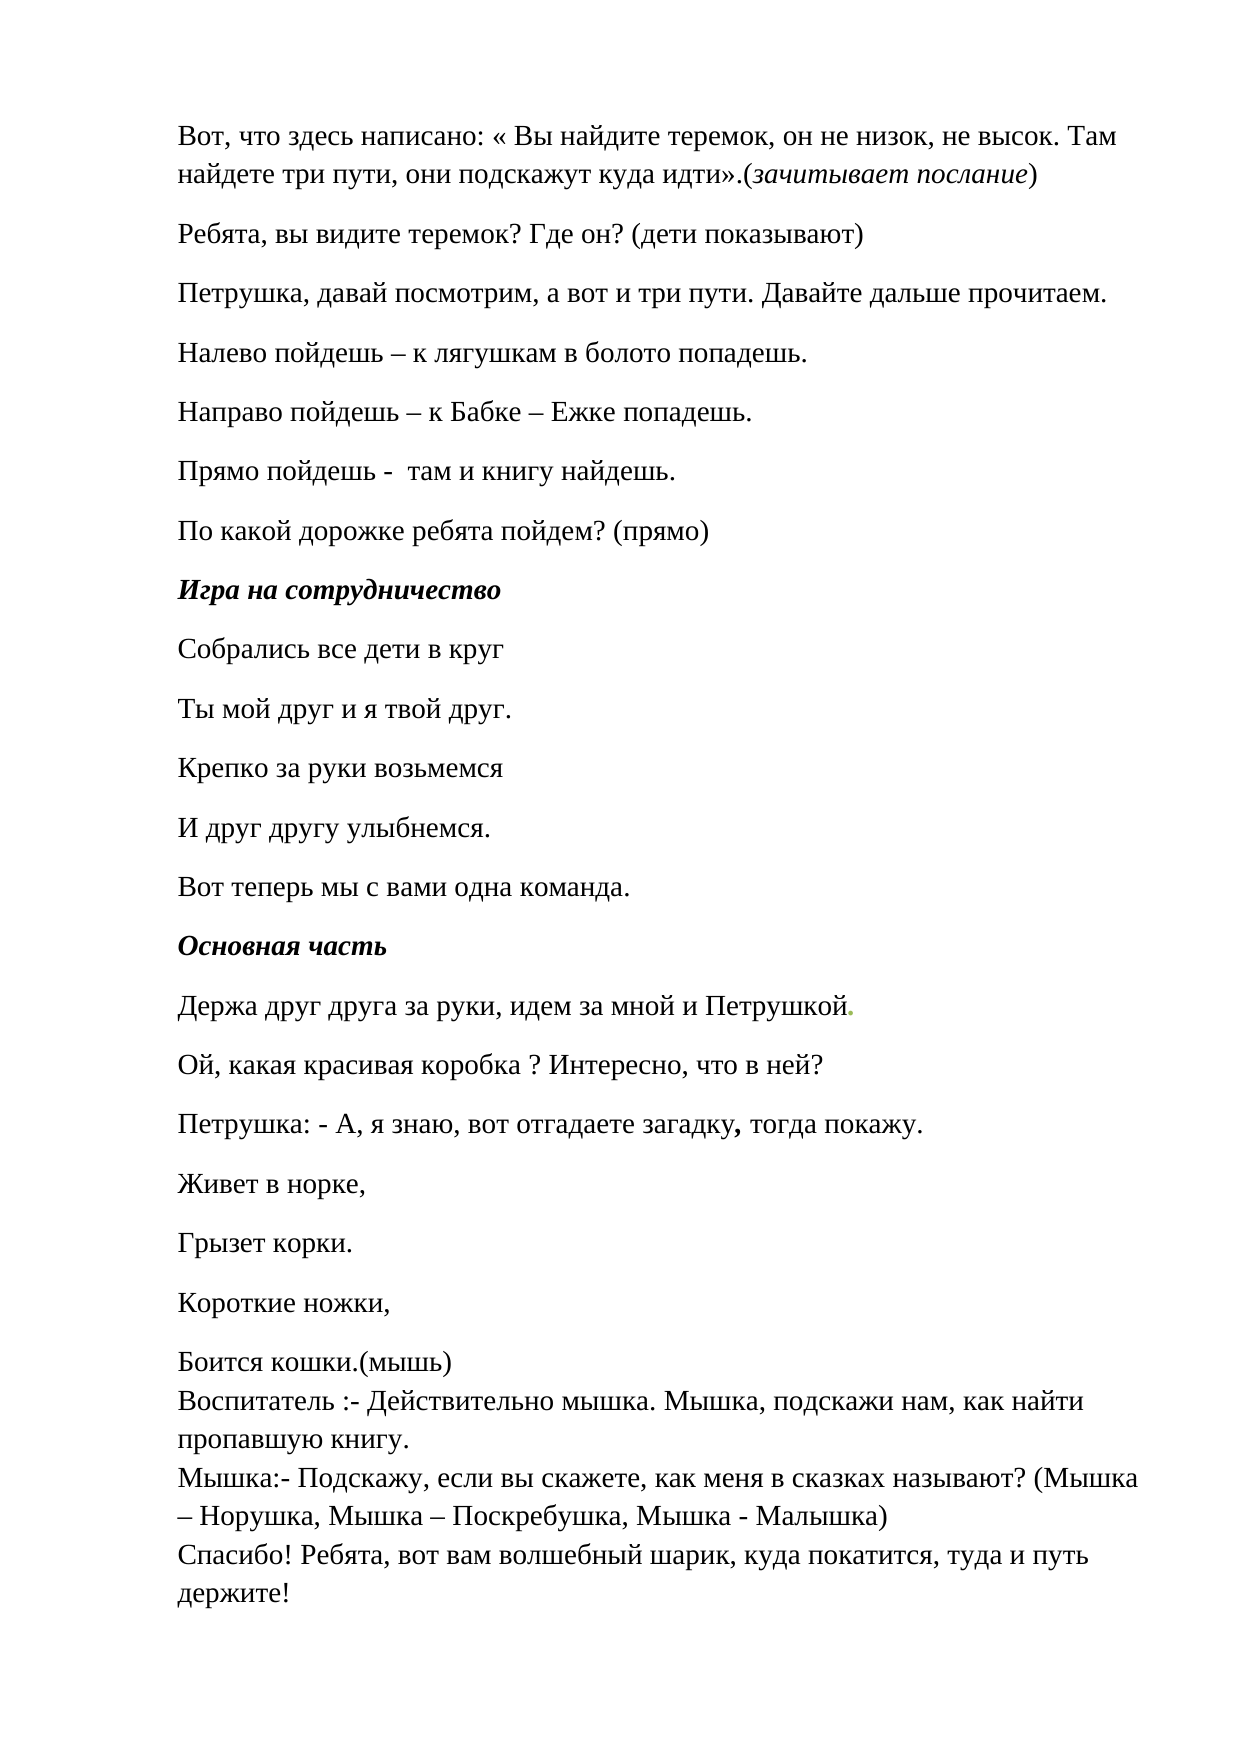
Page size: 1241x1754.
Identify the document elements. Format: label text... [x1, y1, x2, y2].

text Налево пойдешь – к лягушкам в болото попадешь. [177, 335, 1152, 368]
text Собрались все дети в круг [177, 632, 1152, 665]
text Держа друг друга за руки, идем за мной и Петрушкой. [177, 988, 1152, 1021]
list Воспитатель :- Действительно мышка. Мышка, подскажи нам, как найти пропавшую книгу. [177, 1383, 1152, 1455]
text Короткие ножки, [177, 1285, 1152, 1318]
text Вот, что здесь написано: « Вы найдите теремок, он не низок, не высок. Там найдете три пути, они подскажут куда идти».(зачитывает послание) [177, 118, 1152, 190]
list Боится кошки.(мышь) [177, 1344, 1152, 1378]
text И друг другу улыбнемся. [177, 810, 1152, 843]
list Спасибо! Ребята, вот вам волшебный шарик, куда покатится, туда и путь держите! [177, 1537, 1152, 1609]
text Грызет корки. [177, 1225, 1152, 1259]
list Мышка:- Подскажу, если вы скажете, как меня в сказках называют? (Мышка – Норушка, Мышка – Поскребушка, Мышка - Малышка) [177, 1460, 1152, 1532]
text Ребята, вы видите теремок? Где он? (дети показывают) [177, 216, 1152, 249]
text По какой дорожке ребята пойдем? (прямо) [177, 513, 1152, 546]
text Ой, какая красивая коробка ? Интересно, что в ней? [177, 1047, 1152, 1081]
text Прямо пойдешь - там и книгу найдешь. [177, 453, 1152, 487]
text Живет в норке, [177, 1166, 1152, 1199]
text Основная часть [177, 928, 1152, 962]
text Петрушка, давай посмотрим, а вот и три пути. Давайте дальше прочитаем. [177, 275, 1152, 309]
text Петрушка: - А, я знаю, вот отгадаете загадку, тогда покажу. [177, 1107, 1152, 1140]
text Направо пойдешь – к Бабке – Ежке попадешь. [177, 394, 1152, 428]
text Игра на сотрудничество [177, 572, 1152, 606]
text Вот теперь мы с вами одна команда. [177, 869, 1152, 903]
text Крепко за руки возьмемся [177, 750, 1152, 784]
text Ты мой друг и я твой друг. [177, 691, 1152, 724]
